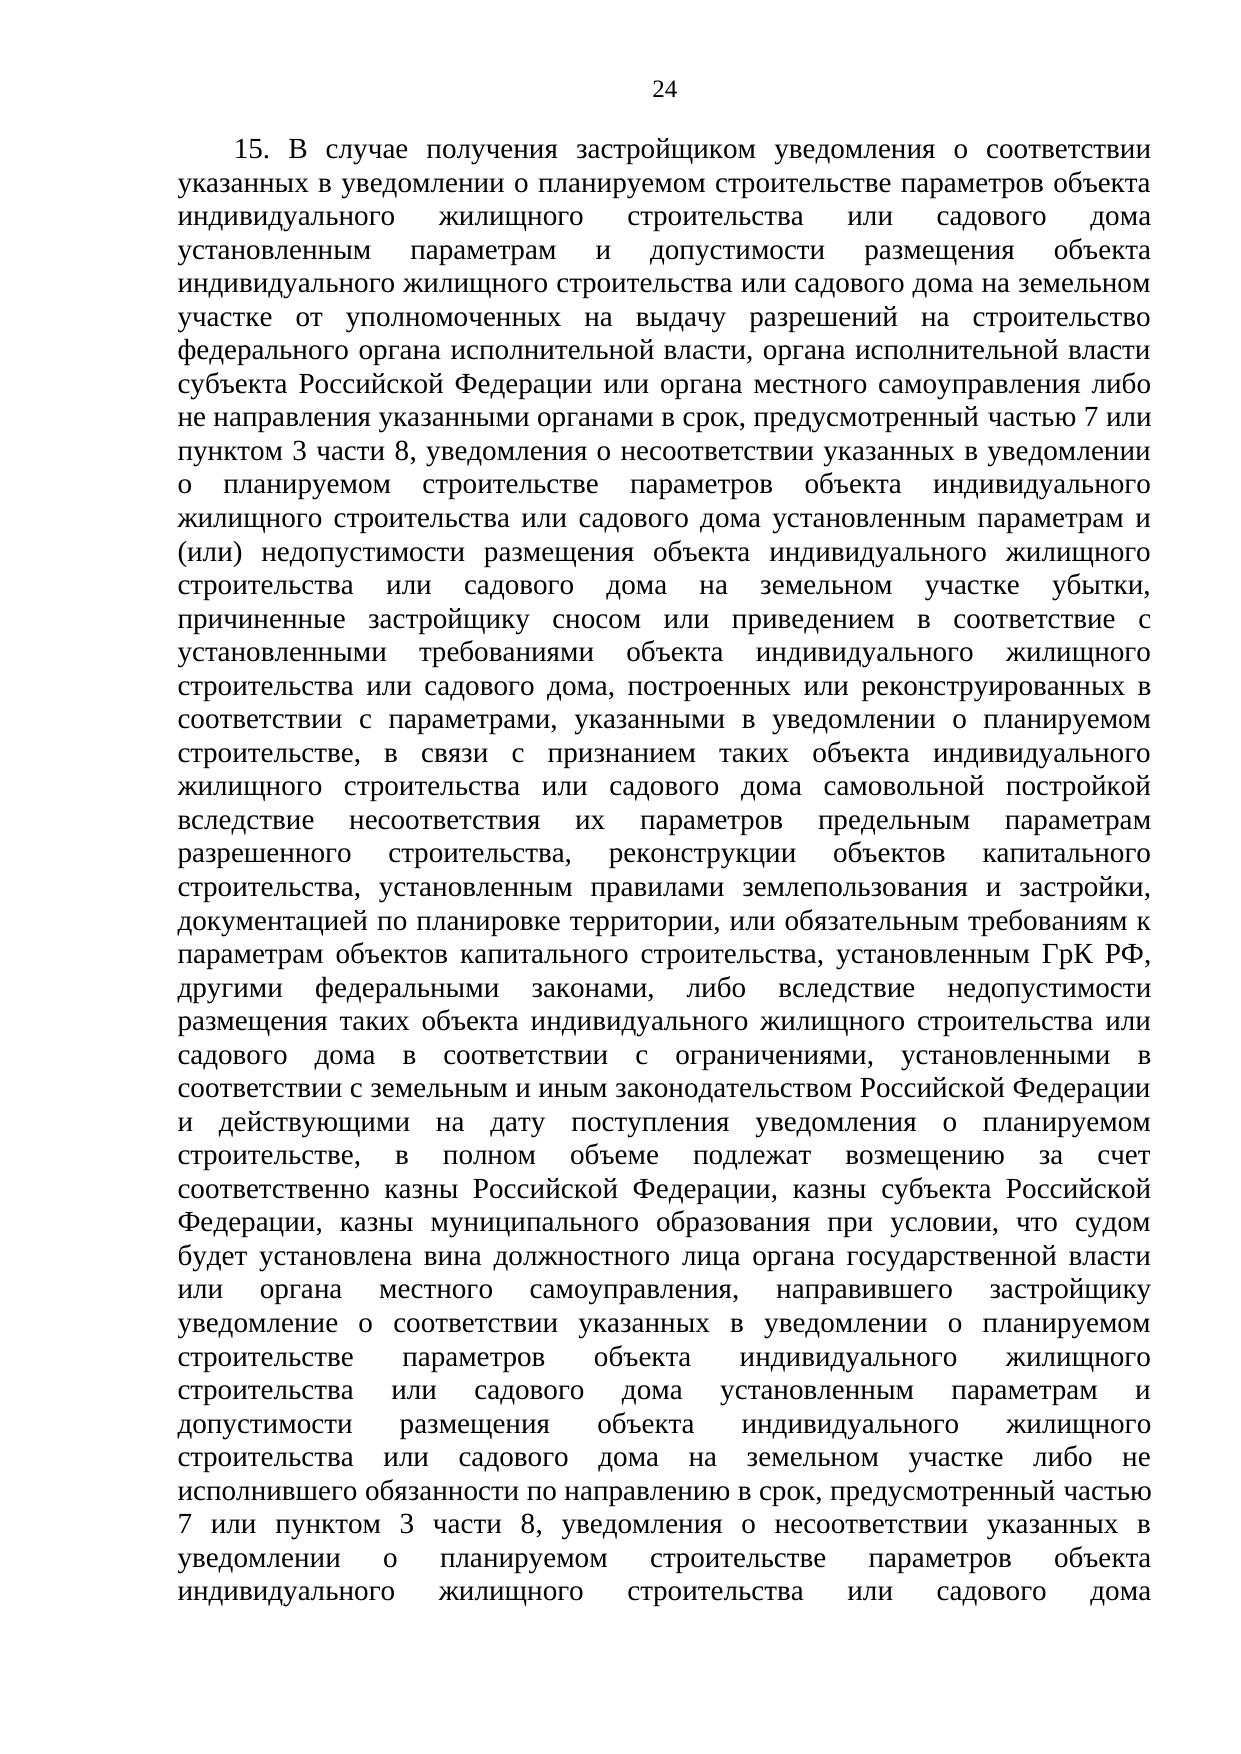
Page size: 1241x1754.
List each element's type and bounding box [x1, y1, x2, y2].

text [177, 131, 1152, 1607]
